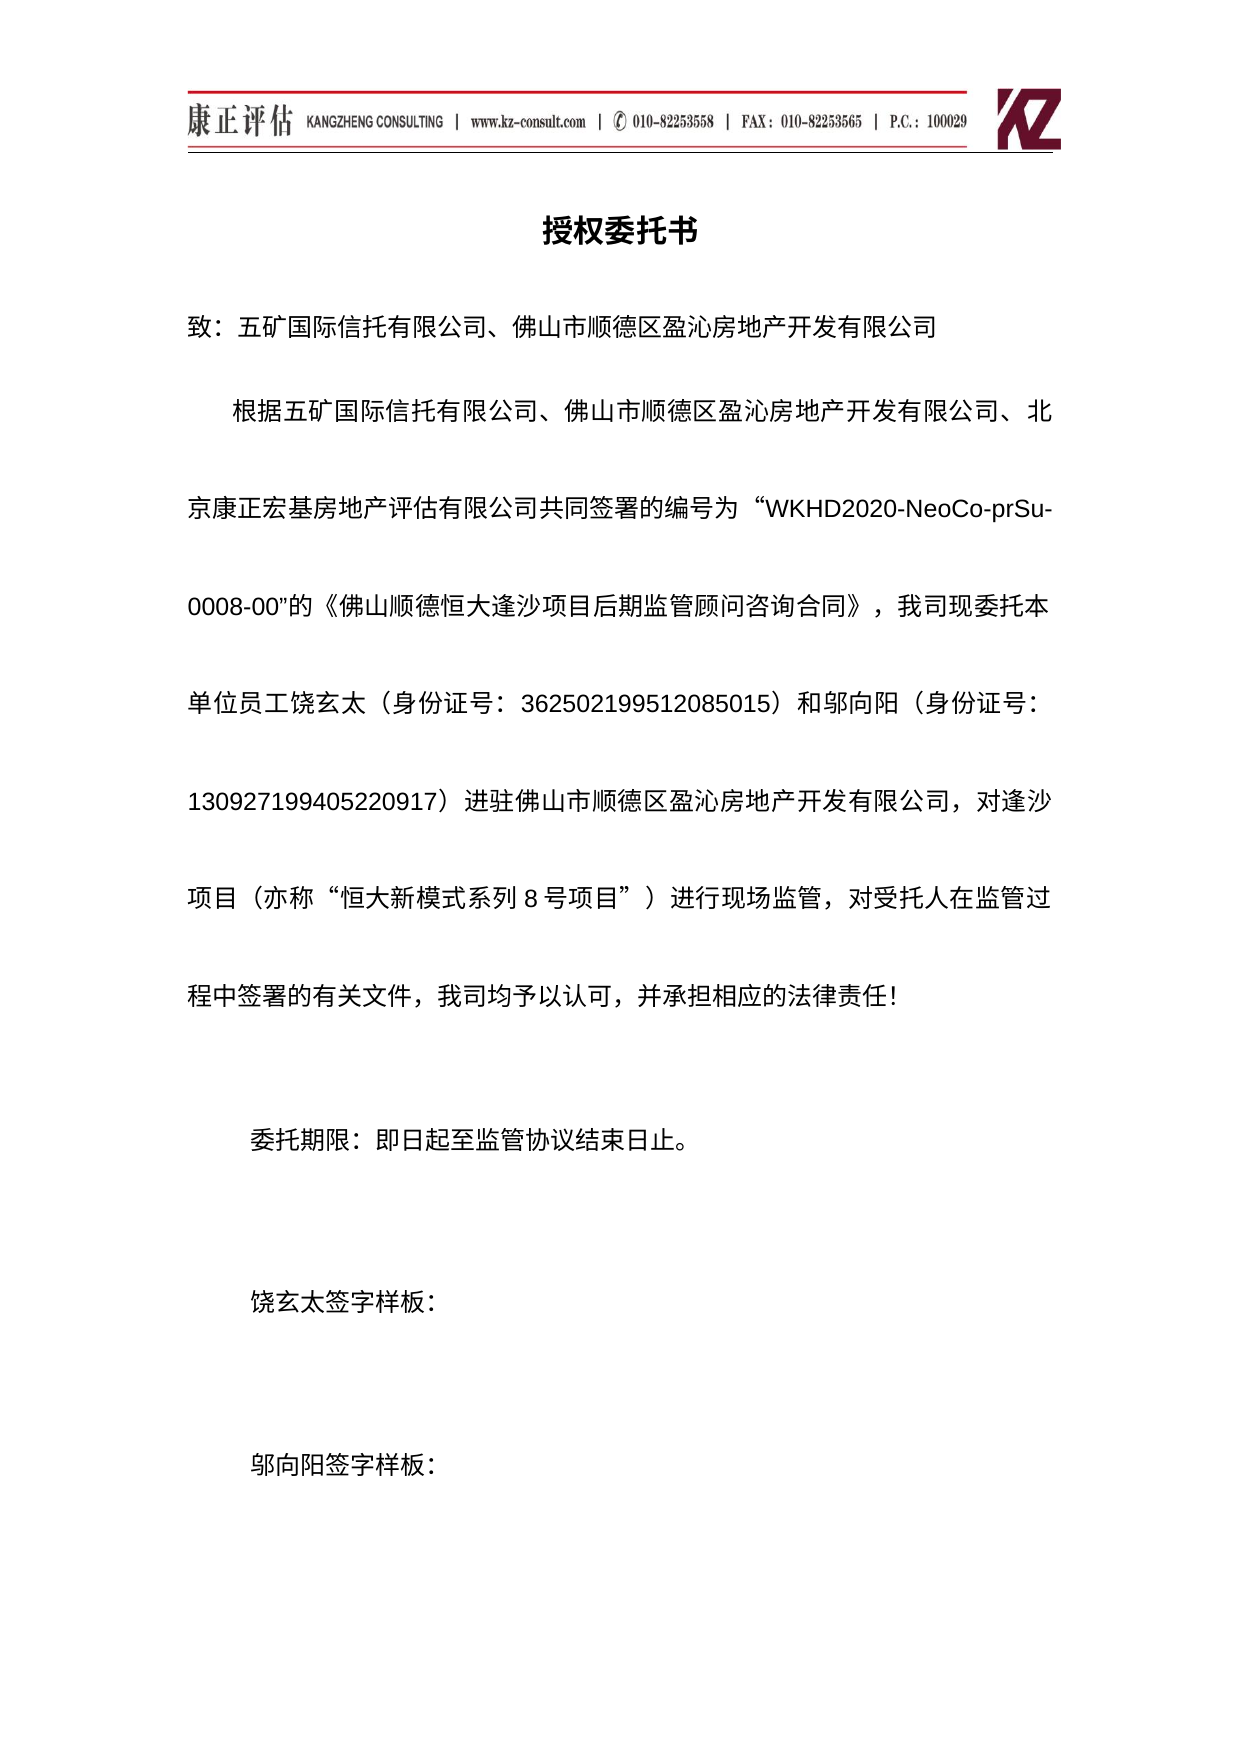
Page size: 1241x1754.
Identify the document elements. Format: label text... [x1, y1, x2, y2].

text 致：五矿国际信托有限公司、佛山市顺德区盈沁房地产开发有限公司 [187, 293, 1053, 358]
text 邬向阳签字样板： [187, 1431, 1053, 1496]
text 授权委托书 [187, 196, 1053, 261]
picture [187, 88, 1061, 150]
text 根据五矿国际信托有限公司、佛山市顺德区盈沁房地产开发有限公司、北京康正宏基房地产评估有限公司共同签署的编号为“WKHD2020-NeoCo-prSu-0008-00”的《佛山顺德恒大逢沙项目后期监管顾问咨询合同》，我司现委托本单位员工饶玄太（身份证号：362502199512085015）和邬向阳（身份证号：130927199405220917）进驻佛山市顺德区盈沁房地产开发有限公司，对逢沙项目（亦称“恒大新模式系列8号项目”）进行现场监管，对受托人在监管过程中签署的有关文件，我司均予以认可，并承担相应的法律责任！ [187, 377, 1053, 1027]
text 饶玄太签字样板： [187, 1268, 1053, 1333]
text 委托期限：即日起至监管协议结束日止。 [187, 1106, 1053, 1171]
